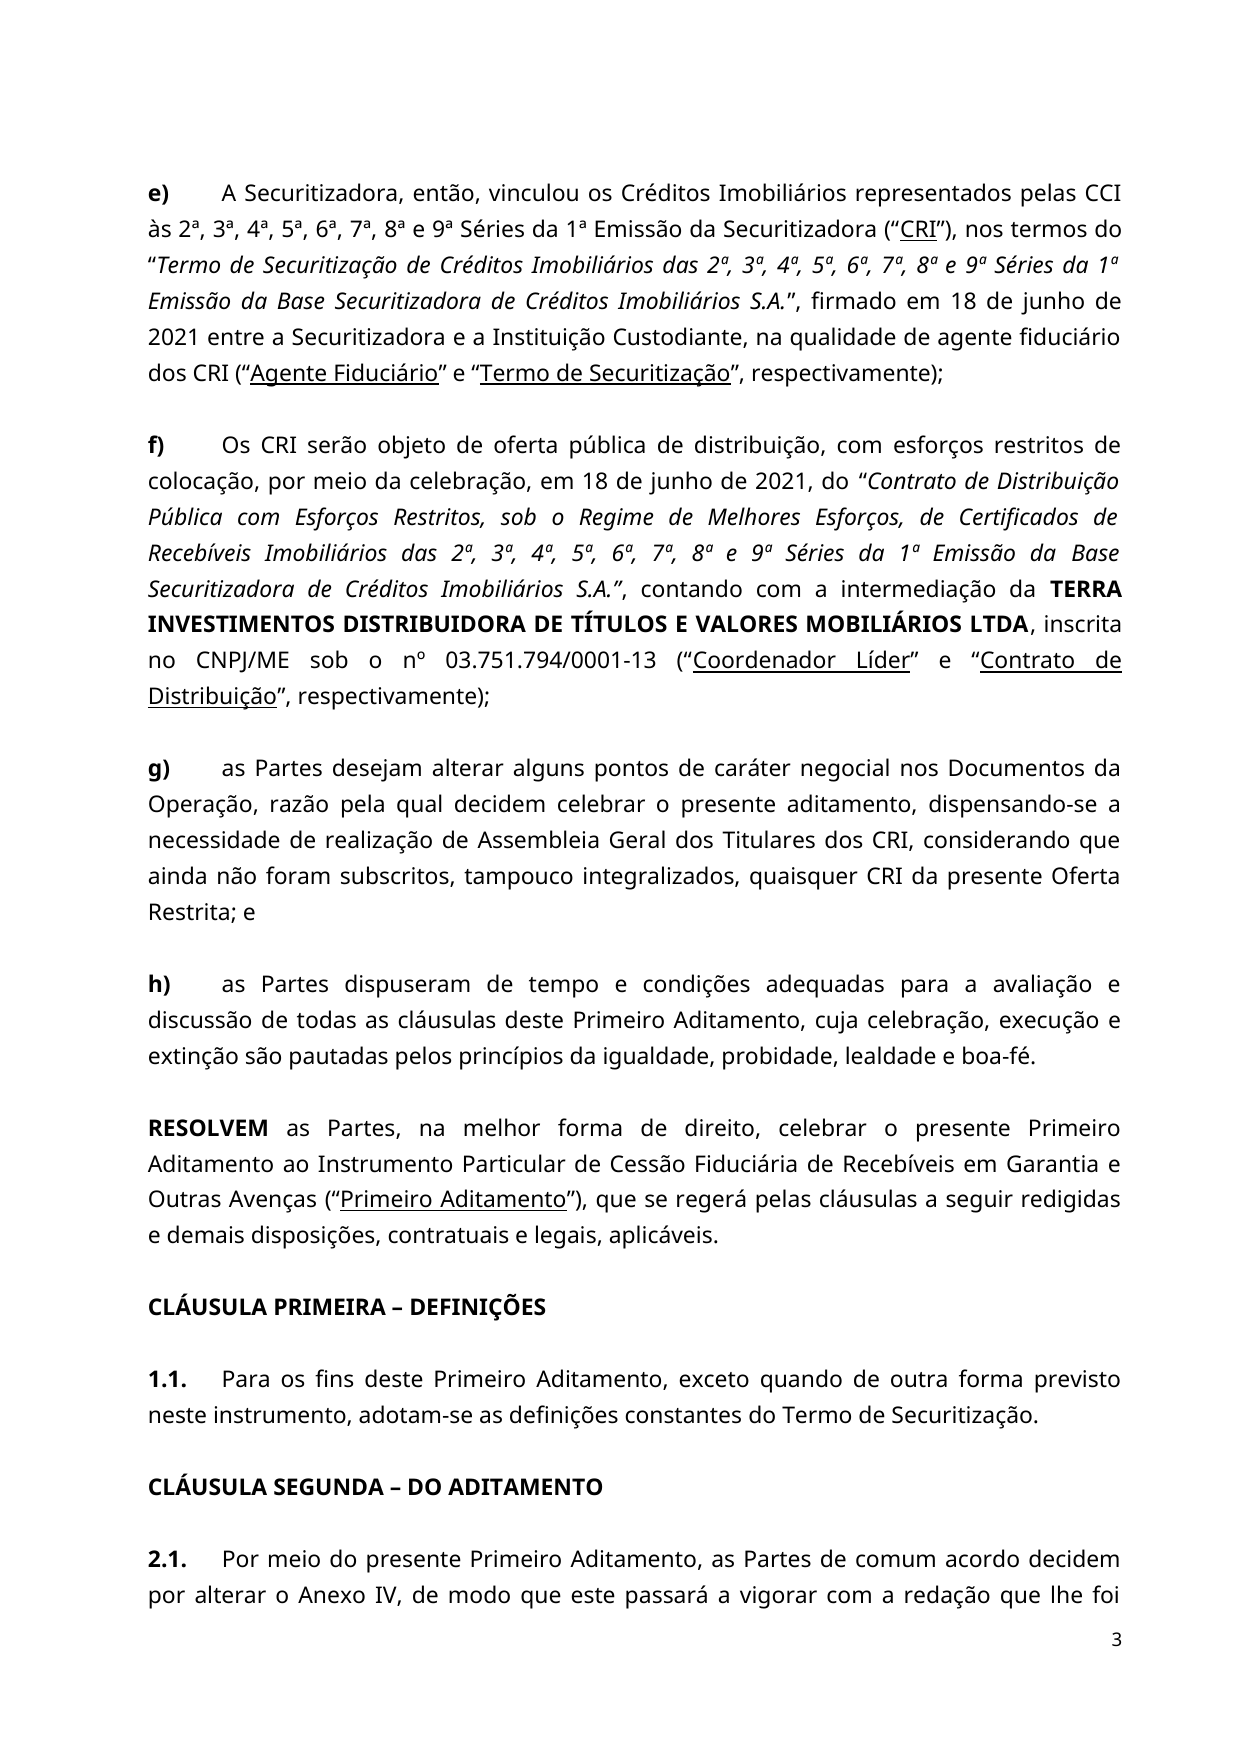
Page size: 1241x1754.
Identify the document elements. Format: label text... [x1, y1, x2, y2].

subtitle Para os fins deste Primeiro Aditamento, exceto quando de outra forma previsto neste instrumento, adotam-se as definições constantes do Termo de Securitização. [148, 1363, 1122, 1430]
text CLÁUSULA PRIMEIRA – DEFINIÇÕES [148, 1291, 1122, 1322]
subtitle CLÁUSULA SEGUNDA – DO ADITAMENTO [148, 1471, 1122, 1502]
text RESOLVEM as Partes, na melhor forma de direito, celebrar o presente Primeiro Aditamento ao Instrumento Particular de Cessão Fiduciária de Recebíveis em Garantia e Outras Avenças (“Primeiro Aditamento”), que se regerá pelas cláusulas a seguir redigidas e demais disposições, contratuais e legais, aplicáveis. [148, 1112, 1122, 1251]
list as Partes dispuseram de tempo e condições adequadas para a avaliação e discussão de todas as cláusulas deste Primeiro Aditamento, cuja celebração, execução e extinção são pautadas pelos princípios da igualdade, probidade, lealdade e boa-fé. [148, 968, 1122, 1071]
list A Securitizadora, então, vinculou os Créditos Imobiliários representados pelas CCI às 2ª, 3ª, 4ª, 5ª, 6ª, 7ª, 8ª e 9ª Séries da 1ª Emissão da Securitizadora (“CRI”), nos termos do “Termo de Securitização de Créditos Imobiliários das 2ª, 3ª, 4ª, 5ª, 6ª, 7ª, 8ª e 9ª Séries da 1ª Emissão da Base Securitizadora de Créditos Imobiliários S.A.”, firmado em 18 de junho de 2021 entre a Securitizadora e a Instituição Custodiante, na qualidade de agente fiduciário dos CRI (“Agente Fiduciário” e “Termo de Securitização”, respectivamente); [148, 177, 1122, 388]
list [148, 1543, 1122, 1610]
list as Partes desejam alterar alguns pontos de caráter negocial nos Documentos da Operação, razão pela qual decidem celebrar o presente aditamento, dispensando-se a necessidade de realização de Assembleia Geral dos Titulares dos CRI, considerando que ainda não foram subscritos, tampouco integralizados, quaisquer CRI da presente Oferta Restrita; e [148, 752, 1122, 927]
list Os CRI serão objeto de oferta pública de distribuição, com esforços restritos de colocação, por meio da celebração, em 18 de junho de 2021, do “Contrato de Distribuição Pública com Esforços Restritos, sob o Regime de Melhores Esforços, de Certificados de Recebíveis Imobiliários das 2ª, 3ª, 4ª, 5ª, 6ª, 7ª, 8ª e 9ª Séries da 1ª Emissão da Base Securitizadora de Créditos Imobiliários S.A.”, contando com a intermediação da TERRA INVESTIMENTOS DISTRIBUIDORA DE TÍTULOS E VALORES MOBILIÁRIOS LTDA, inscrita no CNPJ/ME sob o nº 03.751.794/0001-13 (“Coordenador Líder” e “Contrato de Distribuição”, respectivamente); [148, 429, 1122, 712]
